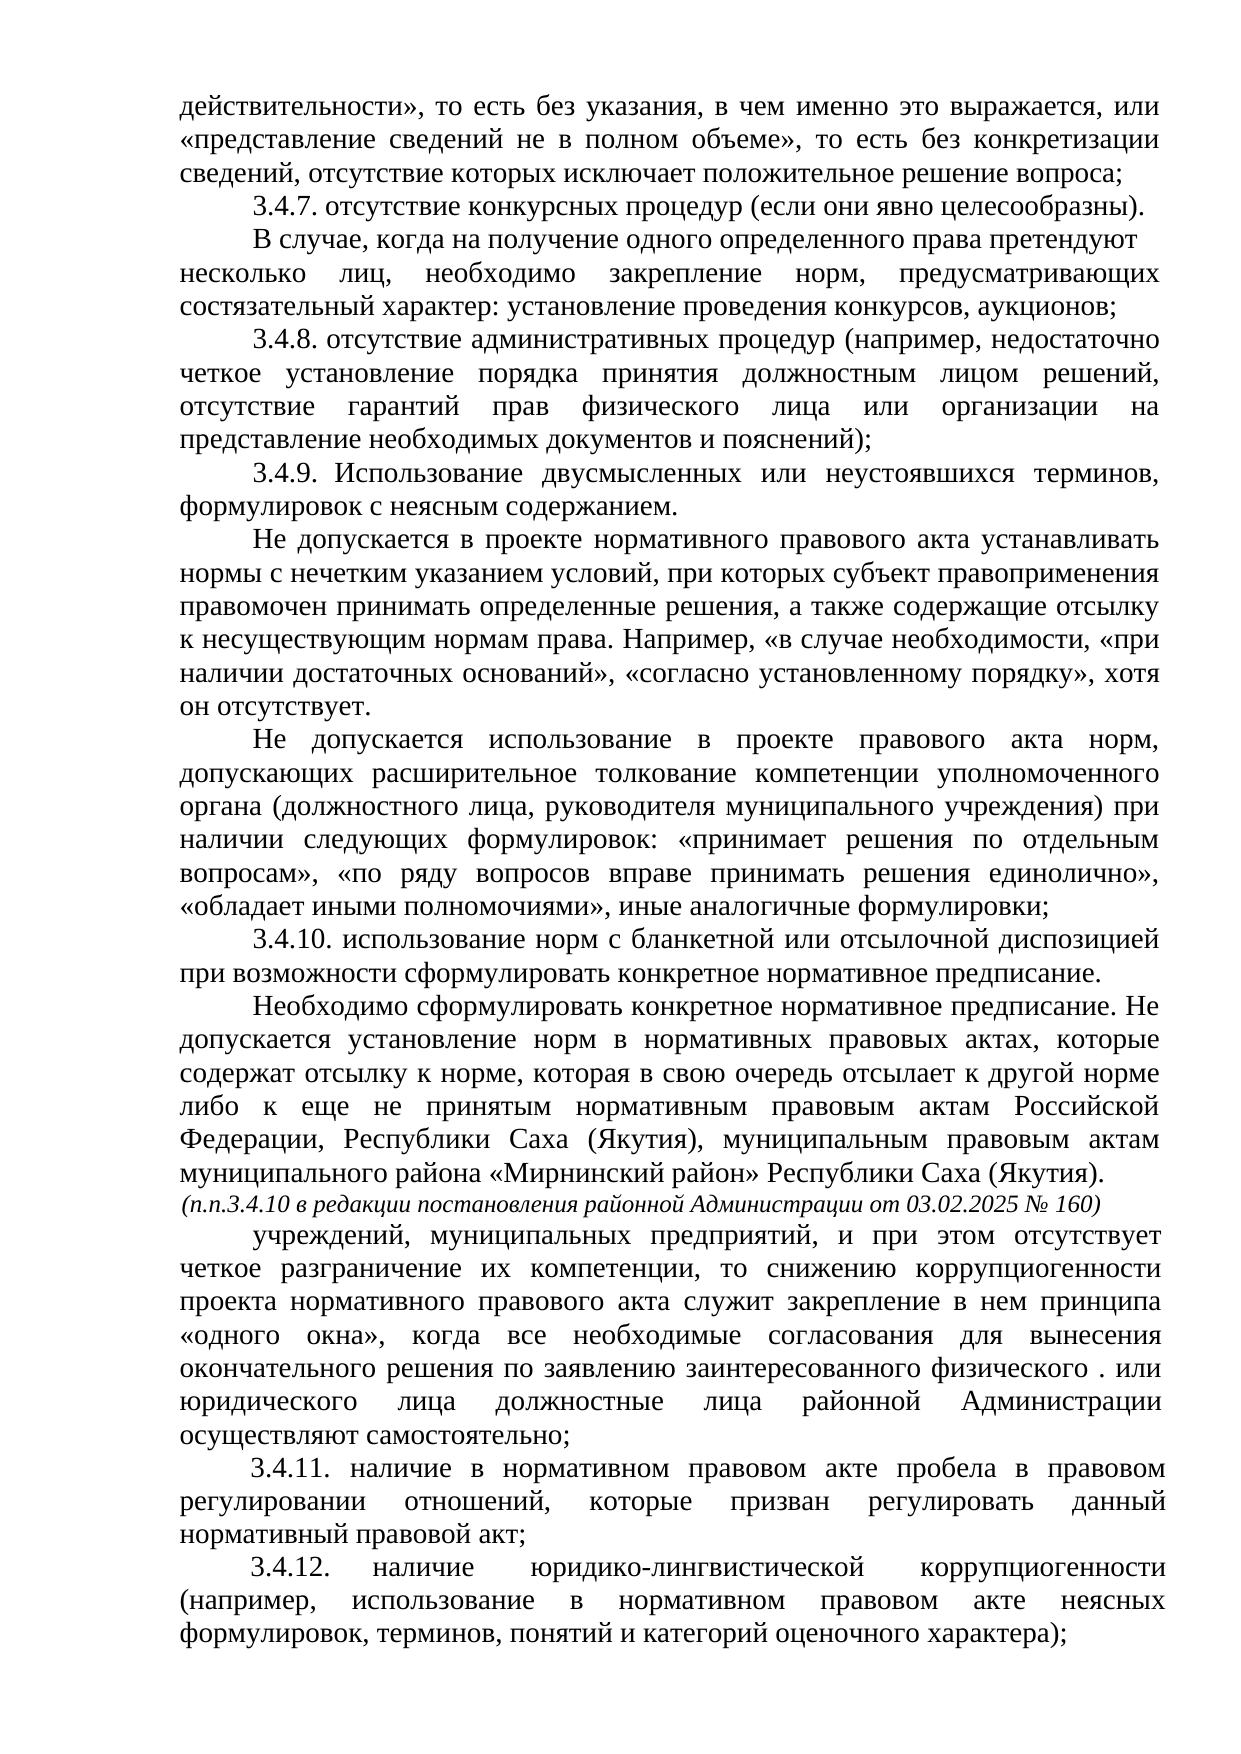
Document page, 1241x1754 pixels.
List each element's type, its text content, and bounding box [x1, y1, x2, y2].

list наличие юридико-лингвистической коррупциогенности (например, использование в нормативном правовом акте неясных формулировок, терминов, понятий и категорий оценочного характера); [179, 1550, 1167, 1649]
text несколько лиц, необходимо закрепление норм, предусматривающих состязательный характер: установление проведения конкурсов, аукционов; [179, 255, 1160, 322]
text (п.п.3.4.10 в редакции постановления районной Администрации от 03.02.2025 № 160) [181, 1189, 1137, 1217]
list отсутствие административных процедур (например, недостаточно четкое установление порядка принятия должностным лицом решений, отсутствие гарантий прав физического лица или организации на представление необходимых документов и пояснений); [179, 322, 1160, 455]
text Не допускается в проекте нормативного правового акта устанавливать нормы с нечетким указанием условий, при которых субъект правоприменения правомочен принимать определенные решения, а также содержащие отсылку к несуществующим нормам права. Например, «в случае необходимости, «при наличии достаточных оснований», «согласно установленному порядку», хотя он отсутствует. [179, 522, 1160, 722]
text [179, 89, 1160, 189]
text учреждений, муниципальных предприятий, и при этом отсутствует четкое разграничение их компетенции, то снижению коррупциогенности проекта нормативного правового акта служит закрепление в нем принципа «одного окна», когда все необходимые согласования для вынесения окончательного решения по заявлению заинтересованного физического . или юридического лица должностные лица районной Администрации осуществляют самостоятельно; [179, 1217, 1162, 1451]
list наличие в нормативном правовом акте пробела в правовом регулировании отношений, которые призван регулировать данный нормативный правовой акт; [179, 1451, 1167, 1550]
list Использование двусмысленных или неустоявшихся терминов, формулировок с неясным содержанием. [179, 455, 1160, 522]
text Необходимо сформулировать конкретное нормативное предписание. Не допускается установление норм в нормативных правовых актах, которые содержат отсылку к норме, которая в свою очередь отсылает к другой норме либо к еще не принятым нормативным правовым актам Российской Федерации, Республики Саха (Якутия), муниципальным правовым актам муниципального района «Мирнинский район» Республики Саха (Якутия). [179, 989, 1160, 1189]
text В случае, когда на получение одного определенного права претендуют [179, 222, 1167, 255]
list использование норм с бланкетной или отсылочной диспозицией при возможности сформулировать конкретное нормативное предписание. [179, 922, 1160, 989]
text Не допускается использование в проекте правового акта норм, допускающих расширительное толкование компетенции уполномоченного органа (должностного лица, руководителя муниципального учреждения) при наличии следующих формулировок: «принимает решения по отдельным вопросам», «по ряду вопросов вправе принимать решения единолично», «обладает иными полномочиями», иные аналогичные формулировки; [179, 722, 1160, 922]
list отсутствие конкурсных процедур (если они явно целесообразны). [179, 189, 1167, 222]
